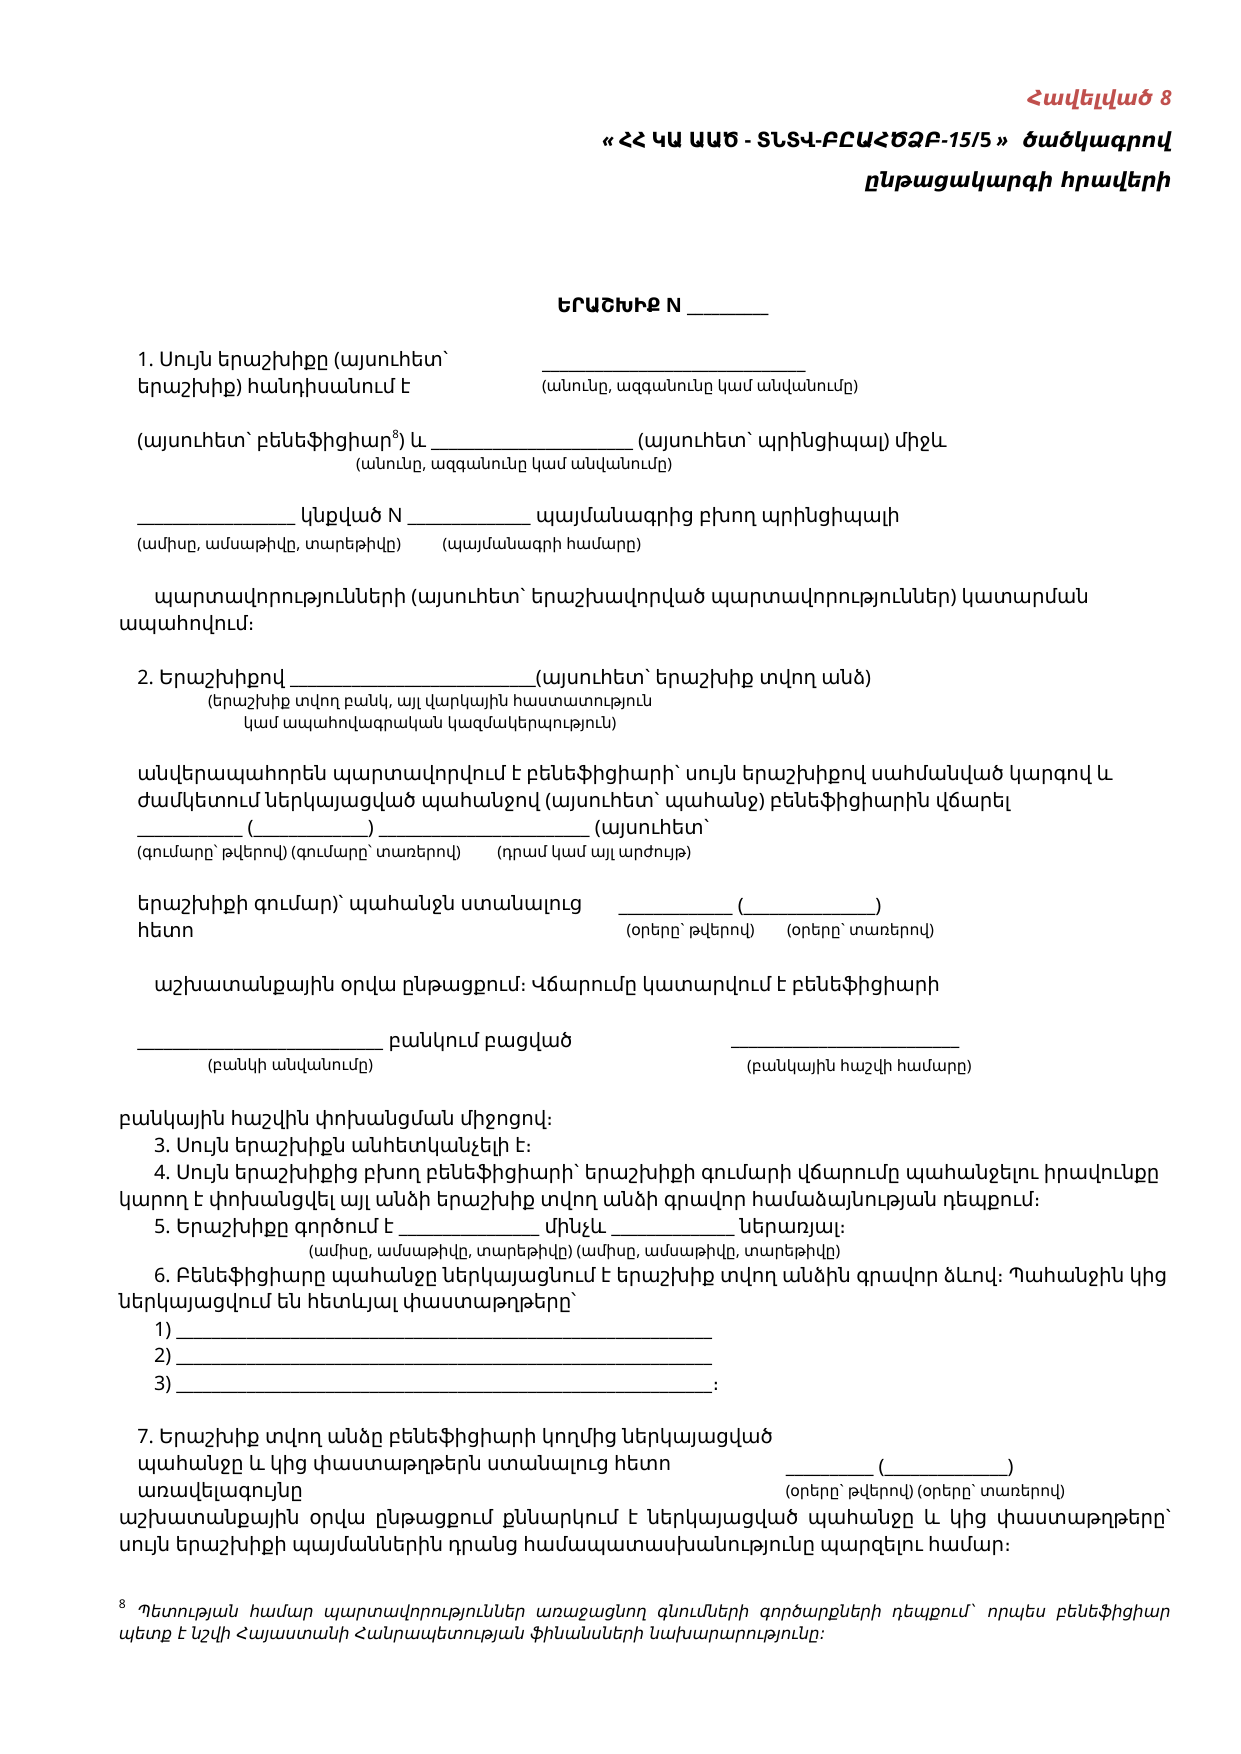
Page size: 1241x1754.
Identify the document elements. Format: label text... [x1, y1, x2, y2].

text « ՀՀ ԿԱ ԱԱԾ - ՏՆՏՎ-ԲԸԱՀԾՁԲ-15/5 » ծածկագրով [118, 125, 1171, 154]
text 5. Երաշխիքը գործում է ________________ մինչև ______________ ներառյալ։ [118, 1213, 1171, 1239]
text 4. Սույն երաշխիքից բխող բենեֆիցիարի` երաշխիքի գումարի վճարումը պահանջելու իրավունքը կարող է փոխանցվել այլ անձի երաշխիք տվող անձի գրավոր համաձայնության դեպքում։ [118, 1159, 1171, 1213]
text պարտավորությունների (այսուհետ` երաշխավորված պարտավորություններ) կատարման ապահովում։ [118, 582, 1171, 636]
text 6. Բենեֆիցիարը պահանջը ներկայացնում է երաշխիք տվող անձին գրավոր ձևով։ Պահանջին կից ներկայացվում են հետևյալ փաստաթղթերը՝ [118, 1261, 1171, 1315]
table_header ____________________________ բանկում բացված (բանկի անվանումը) [137, 1024, 731, 1078]
table_header երաշխիքի գումար)` պահանջն ստանալուց հետո [137, 889, 618, 943]
text 3) _____________________________________________________________։ [118, 1369, 1171, 1396]
table_header 7. Երաշխիք տվող անձը բենեֆիցիարի կողմից ներկայացված պահանջը և կից փաստաթղթերն ստանալուց հետո առավելագույնը [137, 1423, 786, 1504]
table_header (այսուհետ` բենեֆիցիար) և _______________________ (այսուհետ` պրինցիպալ) միջև (անունը, ազգանունը կամ անվանումը) [137, 426, 1153, 474]
text ԵՐԱՇԽԻՔ N __________ [118, 291, 1171, 318]
table_header 2. Երաշխիքով ____________________________(այսուհետ` երաշխիք տվող անձ) (երաշխիք տվող բանկ, այլ վարկային հաստատություն կամ ապահովագրական կազմակերպություն) [137, 663, 1153, 733]
text 2) _____________________________________________________________ [118, 1342, 1171, 1369]
text բանկային հաշվին փոխանցման միջոցով։ [118, 1105, 1171, 1132]
text (ամիսը, ամսաթիվը, տարեթիվը) (ամիսը, ամսաթիվը, տարեթիվը) [225, 1239, 1171, 1261]
text Հավելված 8 [118, 83, 1171, 111]
text աշխատանքային օրվա ընթացքում քննարկում է ներկայացված պահանջը և կից փաստաթղթերը` սույն երաշխիքի պայմաններին դրանց համապատասխանությունը պարզելու համար։ [118, 1504, 1171, 1558]
table_header __________ (______________) (օրերը` թվերով) (օրերը` տառերով) [786, 1423, 1153, 1504]
table_header _____________ (_______________) (օրերը` թվերով) (օրերը` տառերով) [618, 889, 1153, 943]
table_header __________________ կնքված N ______________ պայմանագրից բխող պրինցիպալի (ամիսը, ամսաթիվը, տարեթիվը) (պայմանագրի համարը) [137, 501, 1153, 555]
table_header 1. Սույն երաշխիքը (այսուհետ` երաշխիք) հանդիսանում է [137, 345, 542, 399]
table_header ______________________________ (անունը, ազգանունը կամ անվանումը) [542, 345, 1153, 399]
text ընթացակարգի հրավերի [118, 168, 1171, 192]
table_header անվերապահորեն պարտավորվում է բենեֆիցիարի` սույն երաշխիքով սահմանված կարգով և ժամկետում ներկայացված պահանջով (այսուհետ` պահանջ) բենեֆիցիարին վճարել ____________ (_____________) ________________________ (այսուհետ` (գումարը՝ թվերով) (գումարը՝ տառերով) (դրամ կամ այլ արժույթ) [137, 760, 1153, 862]
table_header __________________________ (բանկային հաշվի համարը) [731, 1024, 1153, 1078]
text աշխատանքային օրվա ընթացքում։ Վճարումը կատարվում է բենեֆիցիարի [118, 970, 1171, 997]
text 3. Սույն երաշխիքն անհետկանչելի է։ [118, 1132, 1171, 1159]
text 1) _____________________________________________________________ [118, 1315, 1171, 1342]
